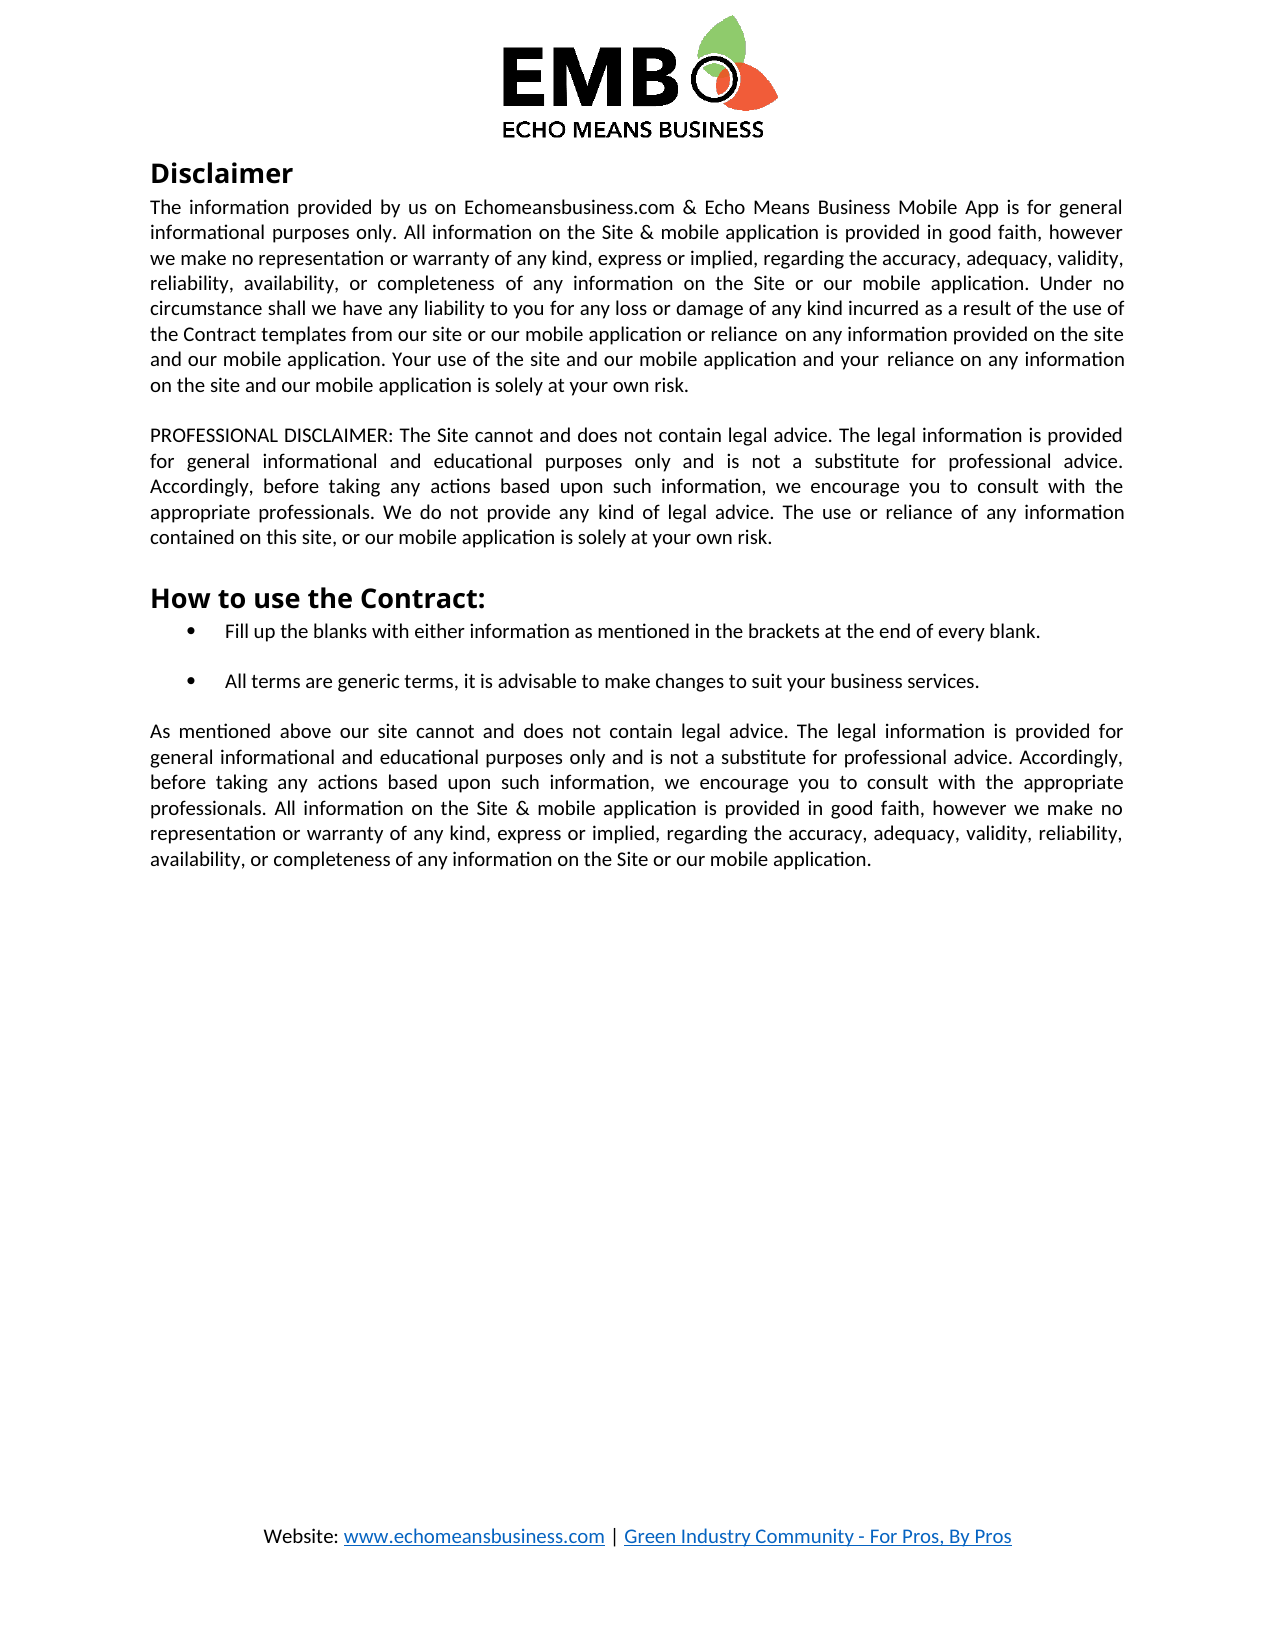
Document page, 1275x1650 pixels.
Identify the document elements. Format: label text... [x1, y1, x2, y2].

text How to use the Contract: [150, 579, 1125, 616]
text PROFESSIONAL DISCLAIMER: The Site cannot and does not contain legal advice. The legal information is provided for general informational and educational purposes only and is not a substitute for professional advice. Accordingly, before taking any actions based upon such information, we encourage you to consult with the appropriate professionals. We do not provide any kind of legal advice. The use or reliance of any information contained on this site, or our mobile application is solely at your own risk. [150, 423, 1125, 550]
list All terms are generic terms, it is advisable to make changes to suit your business services. [187, 668, 1125, 694]
picture [471, 0, 804, 160]
text The information provided by us on Echomeansbusiness.com & Echo Means Business Mobile App is for general informational purposes only. All information on the Site & mobile application is provided in good faith, however we make no representation or warranty of any kind, express or implied, regarding the accuracy, adequacy, validity, reliability, availability, or completeness of any information on the Site or our mobile application. Under no circumstance shall we have any liability to you for any loss or damage of any kind incurred as a result of the use of the Contract templates from our site or our mobile application or reliance on any information provided on the site and our mobile application. Your use of the site and our mobile application and your reliance on any information on the site and our mobile application is solely at your own risk. [150, 194, 1125, 397]
list Fill up the blanks with either information as mentioned in the brackets at the end of every blank. [187, 618, 1125, 643]
text As mentioned above our site cannot and does not contain legal advice. The legal information is provided for general informational and educational purposes only and is not a substitute for professional advice. Accordingly, before taking any actions based upon such information, we encourage you to consult with the appropriate professionals. All information on the Site & mobile application is provided in good faith, however we make no representation or warranty of any kind, express or implied, regarding the accuracy, adequacy, validity, reliability, availability, or completeness of any information on the Site or our mobile application. [150, 719, 1125, 871]
subtitle Disclaimer [150, 154, 1125, 191]
